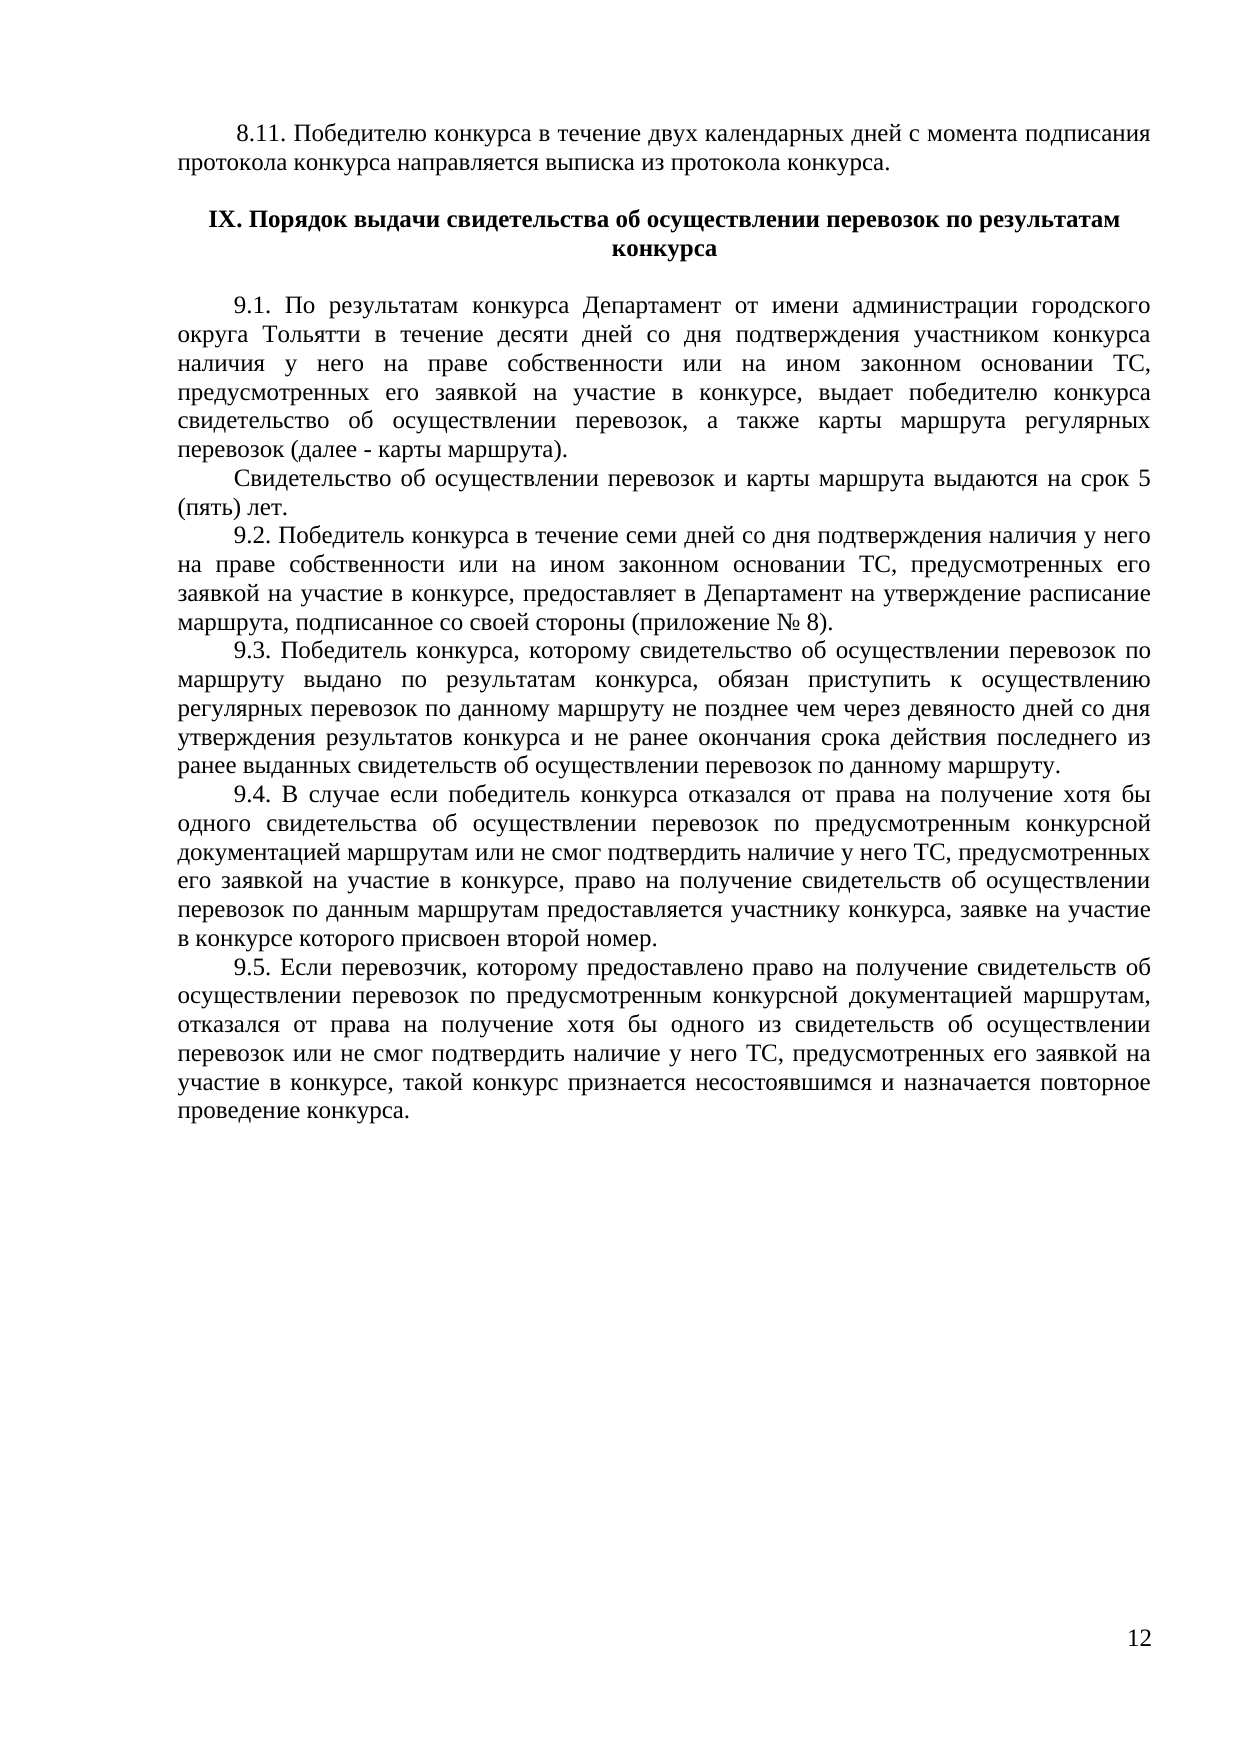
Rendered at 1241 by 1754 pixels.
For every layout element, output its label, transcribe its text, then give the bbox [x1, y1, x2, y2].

text 9.4. В случае если победитель конкурса отказался от права на получение хотя бы одного свидетельства об осуществлении перевозок по предусмотренным конкурсной документацией маршрутам или не смог подтвердить наличие у него ТС, предусмотренных его заявкой на участие в конкурсе, право на получение свидетельств об осуществлении перевозок по данным маршрутам предоставляется участнику конкурса, заявке на участие в конкурсе которого присвоен второй номер. [177, 779, 1152, 952]
text Свидетельство об осуществлении перевозок и карты маршрута выдаются на срок 5 (пять) лет. [177, 463, 1152, 521]
text 8.11. Победителю конкурса в течение двух календарных дней с момента подписания протокола конкурса направляется выписка из протокола конкурса. [177, 118, 1152, 176]
text 9.5. Если перевозчик, которому предоставлено право на получение свидетельств об осуществлении перевозок по предусмотренным конкурсной документацией маршрутам, отказался от права на получение хотя бы одного из свидетельств об осуществлении перевозок или не смог подтвердить наличие у него ТС, предусмотренных его заявкой на участие в конкурсе, такой конкурс признается несостоявшимся и назначается повторное проведение конкурса. [177, 952, 1152, 1124]
text 9.3. Победитель конкурса, которому свидетельство об осуществлении перевозок по маршруту выдано по результатам конкурса, обязан приступить к осуществлению регулярных перевозок по данному маршруту не позднее чем через девяносто дней со дня утверждения результатов конкурса и не ранее окончания срока действия последнего из ранее выданных свидетельств об осуществлении перевозок по данному маршруту. [177, 636, 1152, 779]
text 9.1. По результатам конкурса Департамент от имени администрации городского округа Тольятти в течение десяти дней со дня подтверждения участником конкурса наличия у него на праве собственности или на ином законном основании ТС, предусмотренных его заявкой на участие в конкурсе, выдает победителю конкурса свидетельство об осуществлении перевозок, а также карты маршрута регулярных перевозок (далее - карты маршрута). [177, 291, 1152, 463]
text 9.2. Победитель конкурса в течение семи дней со дня подтверждения наличия у него на праве собственности или на ином законном основании ТС, предусмотренных его заявкой на участие в конкурсе, предоставляет в Департамент на утверждение расписание маршрута, подписанное со своей стороны (приложение № 8). [177, 521, 1152, 636]
text IX. Порядок выдачи свидетельства об осуществлении перевозок по результатам конкурса [177, 204, 1152, 262]
